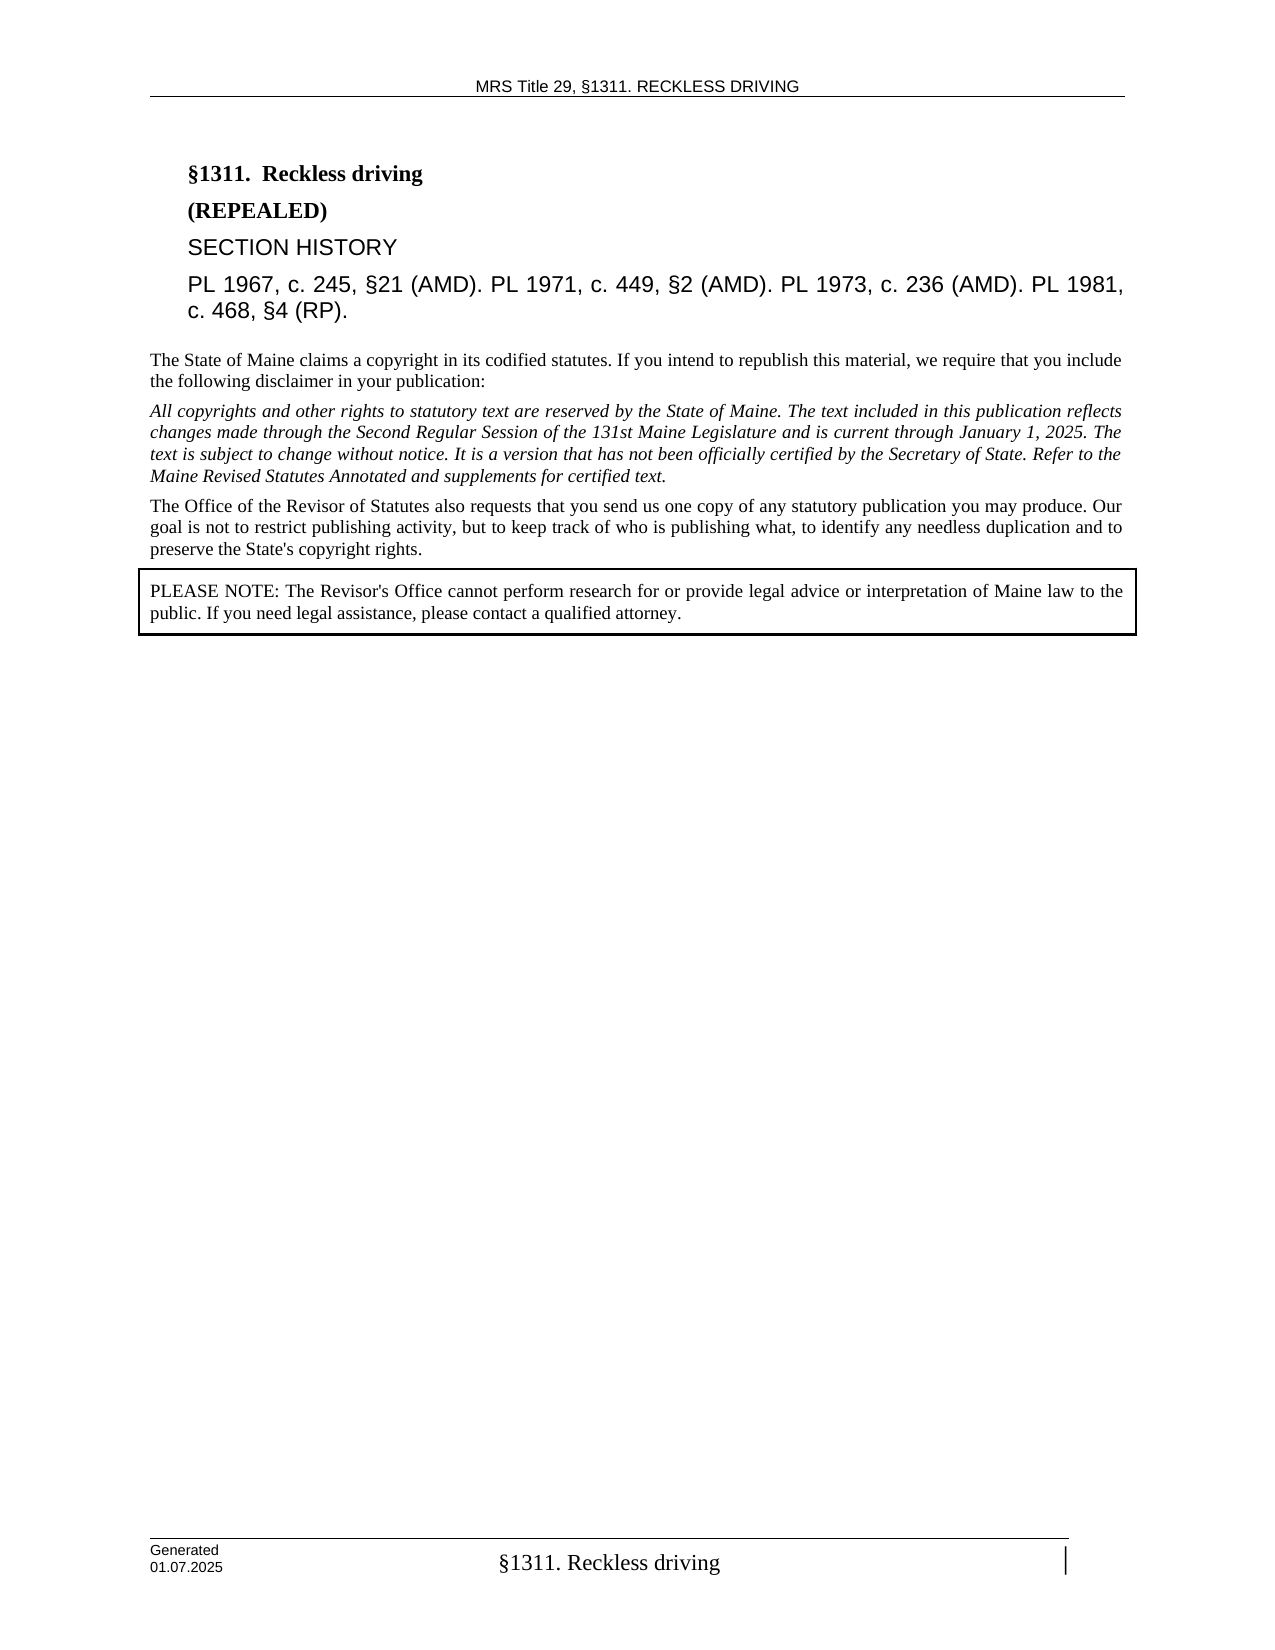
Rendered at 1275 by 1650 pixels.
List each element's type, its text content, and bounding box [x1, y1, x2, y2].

text PLEASE NOTE: The Revisor's Office cannot perform research for or provide legal advice or interpretation of Maine law to the public. If you need legal assistance, please contact a qualified attorney. [140, 570, 1135, 633]
text All copyrights and other rights to statutory text are reserved by the State of Maine. The text included in this publication reflects changes made through the Second Regular Session of the 131st Maine Legislature and is current through January 1, 2025 . The text is subject to change without notice. It is a version that has not been officially certified by the Secretary of State. Refer to the Maine Revised Statutes Annotated and supplements for certified text. [150, 400, 1125, 486]
text PL 1967, c. 245, §21 (AMD). PL 1971, c. 449, §2 (AMD). PL 1973, c. 236 (AMD). PL 1981, c. 468, §4 (RP). [187, 271, 1125, 323]
text (REPEALED) [187, 197, 1125, 223]
text §1311. Reckless driving [187, 160, 1125, 187]
text The State of Maine claims a copyright in its codified statutes. If you intend to republish this material, we require that you include the following disclaimer in your publication: [150, 348, 1125, 392]
text The Office of the Revisor of Statutes also requests that you send us one copy of any statutory publication you may produce. Our goal is not to restrict publishing activity, but to keep track of who is publishing what, to identify any needless duplication and to preserve the State's copyright rights. [150, 494, 1125, 559]
text SECTION HISTORY [187, 234, 1125, 260]
